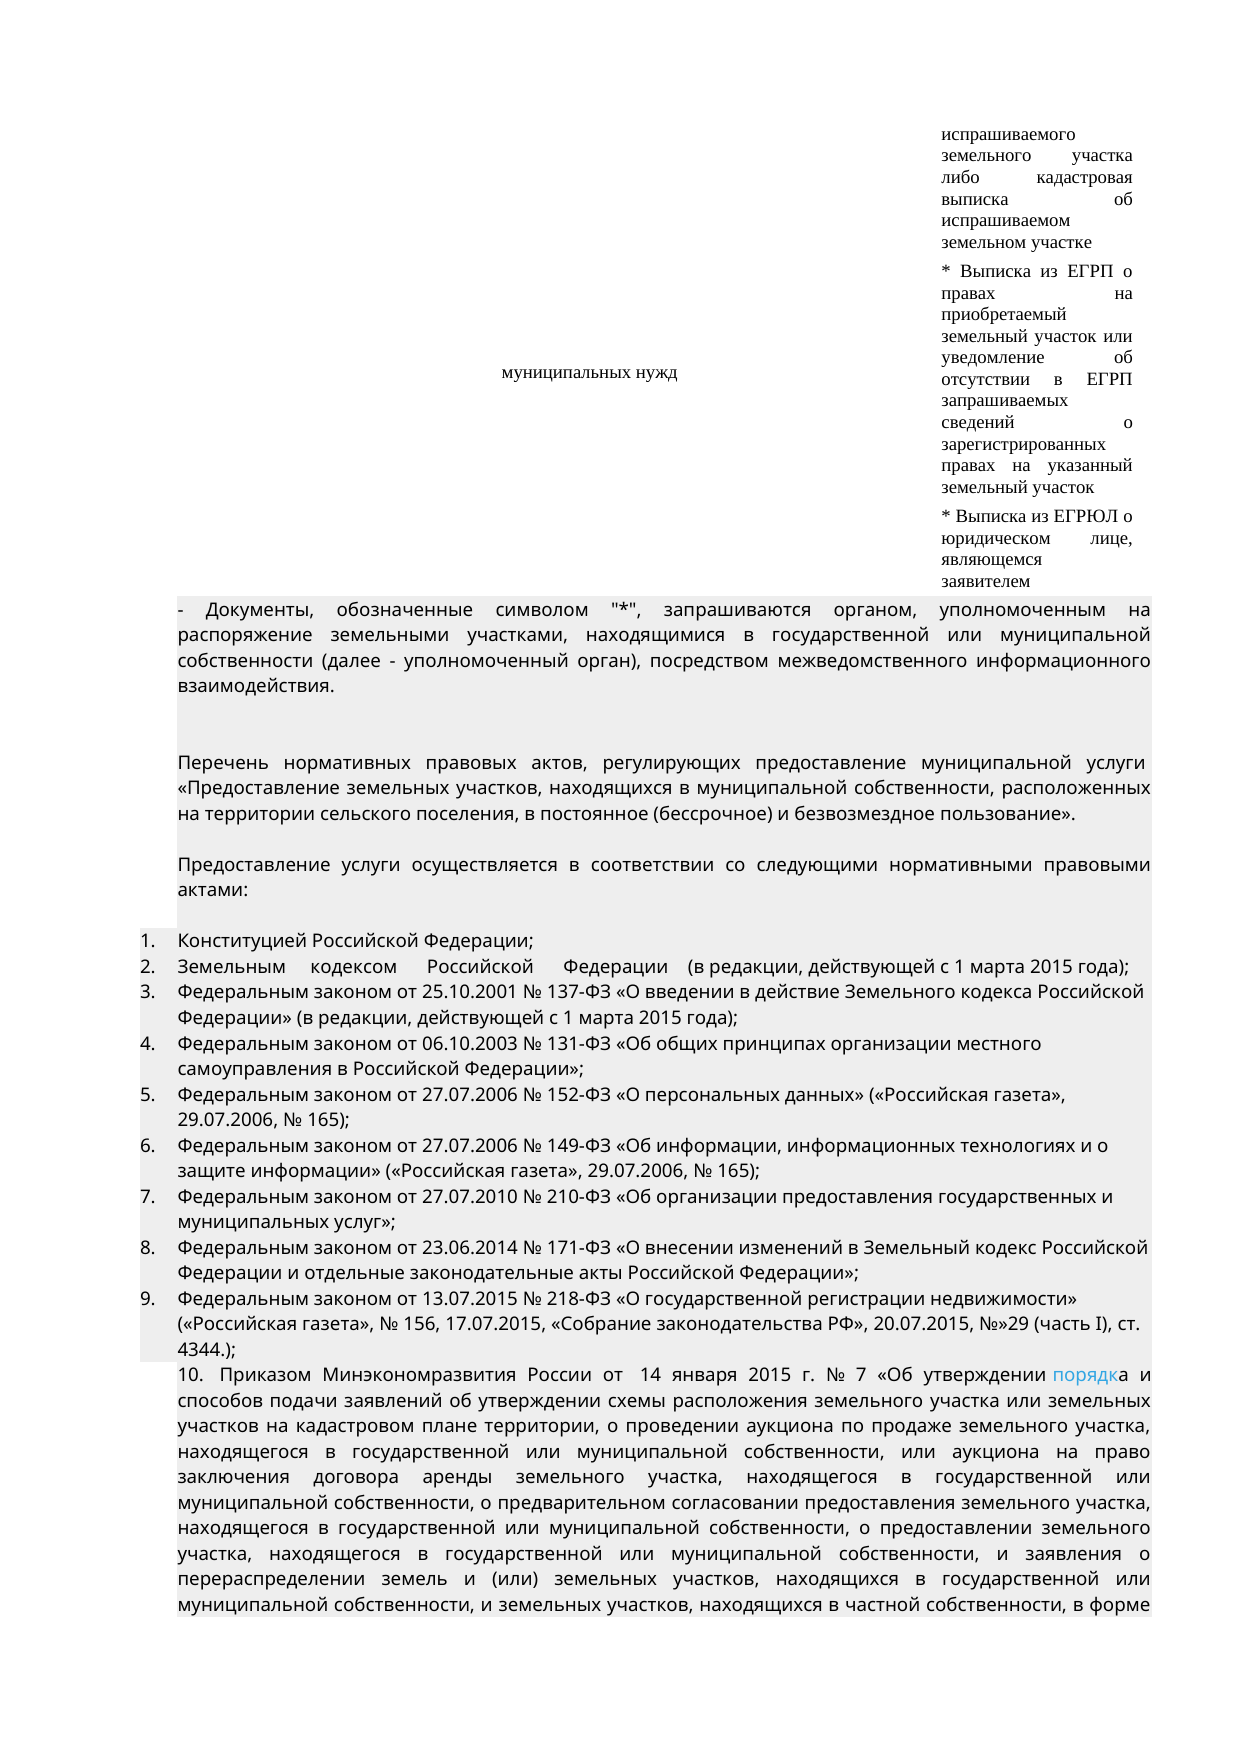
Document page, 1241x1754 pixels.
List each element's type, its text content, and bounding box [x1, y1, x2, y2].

list Федеральным законом от 06.10.2003 № 131-ФЗ «Об общих принципах организации местного самоуправления в Российской Федерации»; [140, 1030, 1152, 1081]
list Федеральным законом от 27.07.2006 № 152-ФЗ «О персональных данных» («Российская газета», 29.07.2006, № 165); [140, 1081, 1152, 1132]
list Федеральным законом от 13.07.2015 № 218-ФЗ «О государственной регистрации недвижимости» («Российская газета», № 156, 17.07.2015, «Собрание законодательства РФ», 20.07.2015, №»29 (часть I), ст. 4344.); [140, 1285, 1152, 1362]
text Перечень нормативных правовых актов, регулирующих предоставление муниципальной услуги «Предоставление земельных участков, находящихся в муниципальной собственности, расположенных на территории сельского поселения, в постоянное (бессрочное) и безвозмездное пользование». [177, 749, 1152, 826]
table_cell * Выписка из ЕГРЮЛ о юридическом лице, являющемся заявителем [936, 502, 1138, 594]
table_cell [936, 120, 1138, 255]
text Предоставление услуги осуществляется в соответствии со следующими нормативными правовыми актами: [177, 851, 1152, 902]
list Федеральным законом от 27.07.2006 № 149-ФЗ «Об информации, информационных технологиях и о защите информации» («Российская газета», 29.07.2006, № 165); [140, 1132, 1152, 1183]
list Федеральным законом от 23.06.2014 № 171-ФЗ «О внесении изменений в Земельный кодекс Российской Федерации и отдельные законодательные акты Российской Федерации»; [140, 1234, 1152, 1285]
list Федеральным законом от 25.10.2001 № 137-ФЗ «О введении в действие Земельного кодекса Российской Федерации» (в редакции, действующей с 1 марта 2015 года); [140, 979, 1152, 1030]
list Земельным кодексом Российской Федерации (в редакции, действующей с 1 марта 2015 года); [140, 953, 1152, 979]
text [177, 1362, 1152, 1617]
list Конституцией Российской Федерации; [140, 928, 1152, 953]
list Федеральным законом от 27.07.2010 № 210-ФЗ «Об организации предоставления государственных и муниципальных услуг»; [140, 1183, 1152, 1234]
text - Документы, обозначенные символом "*", запрашиваются органом, уполномоченным на распоряжение земельными участками, находящимися в государственной или муниципальной собственности (далее - уполномоченный орган), посредством межведомственного информационного взаимодействия. [177, 596, 1152, 698]
